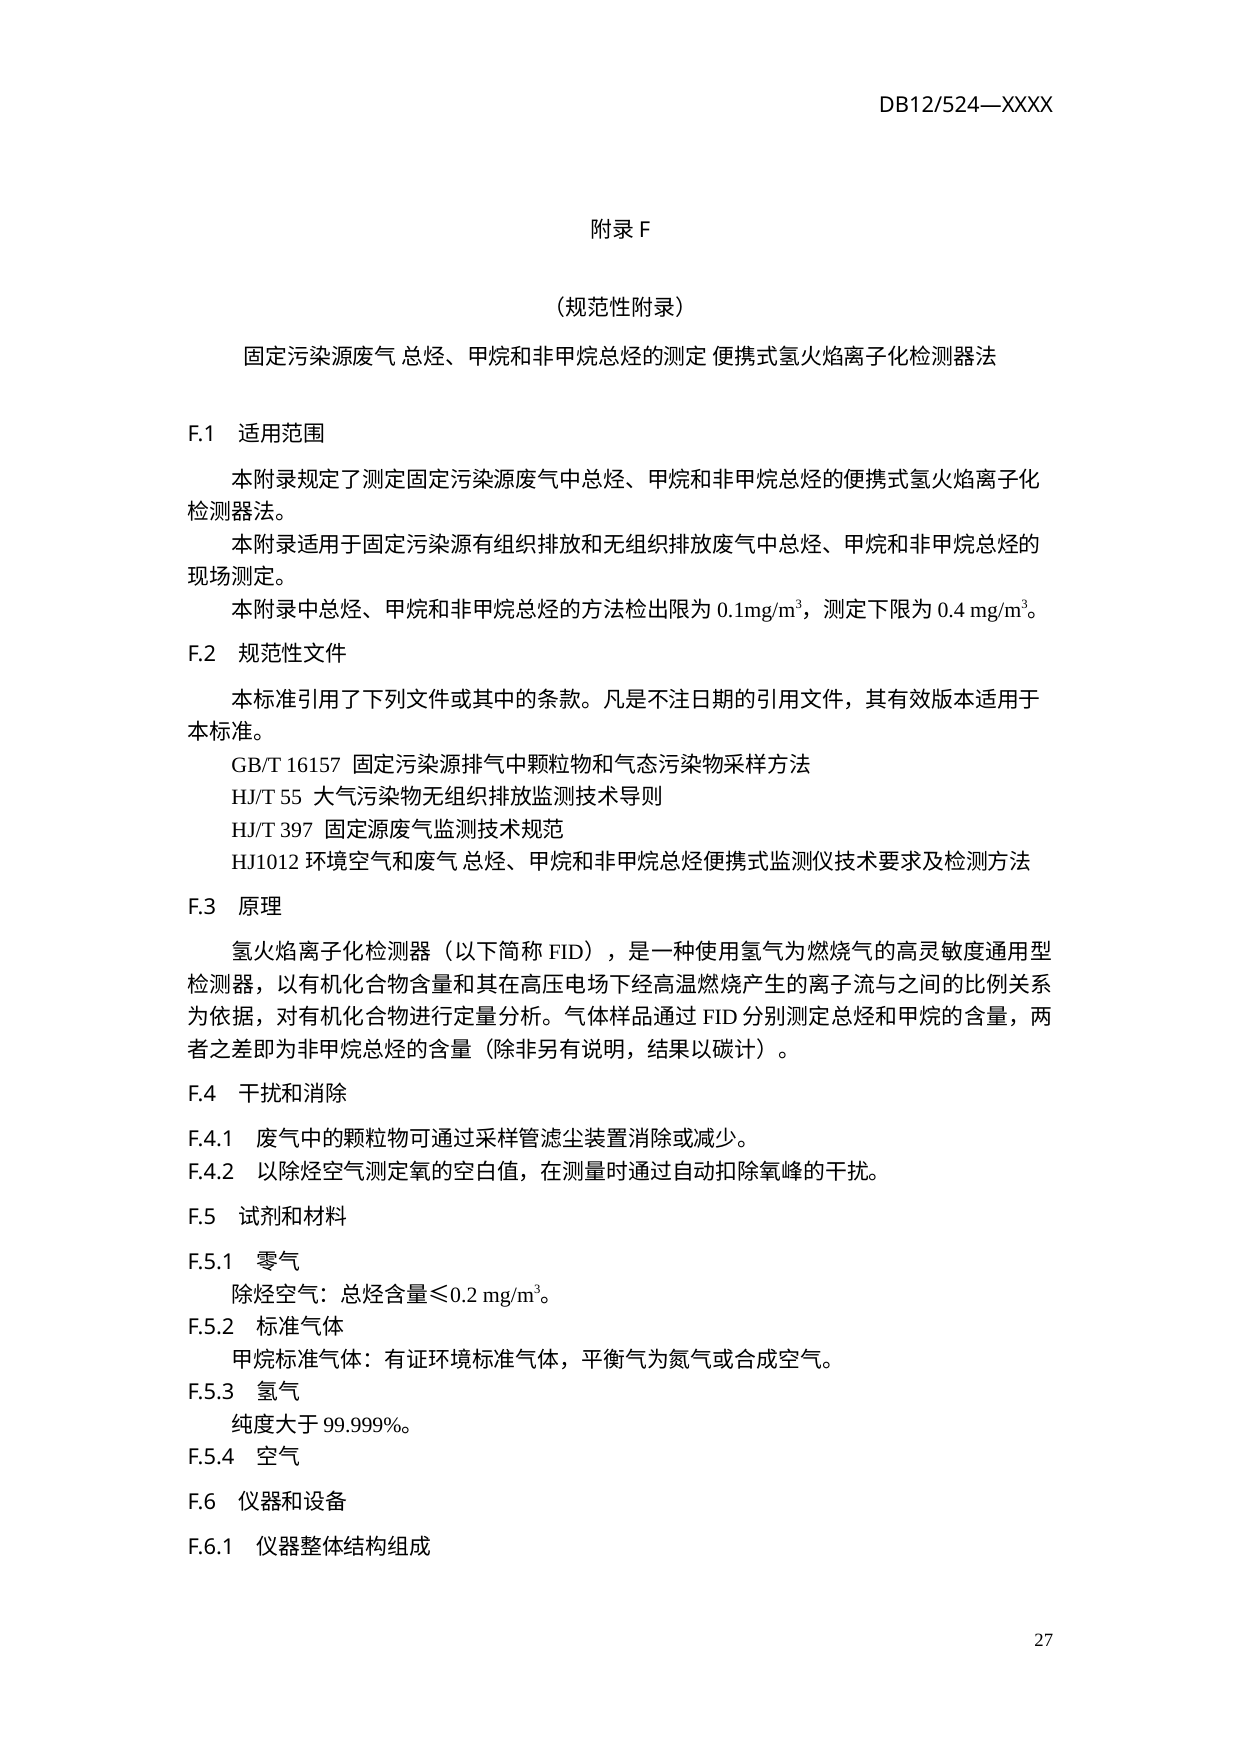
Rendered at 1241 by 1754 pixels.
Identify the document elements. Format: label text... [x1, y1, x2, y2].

text 除烃空气：总烃含量≤0.2 mg/m3。 [187, 1276, 1053, 1309]
text 纯度大于99.999%。 [187, 1406, 1053, 1439]
list 适用范围 [187, 416, 1053, 449]
text HJ/T 397 固定源废气监测技术规范 [187, 811, 1053, 844]
list 标准气体 [187, 1309, 1053, 1341]
text 氢火焰离子化检测器（以下简称FID），是一种使用氢气为燃烧气的高灵敏度通用型检测器，以有机化合物含量和其在高压电场下经高温燃烧产生的离子流与之间的比例关系为依据，对有机化合物进行定量分析。气体样品通过FID分别测定总烃和甲烷的含量，两者之差即为非甲烷总烃的含量（除非另有说明，结果以碳计）。 [187, 934, 1053, 1064]
list 干扰和消除 [187, 1076, 1053, 1109]
list 废气中的颗粒物可通过采样管滤尘装置消除或减少。 [187, 1121, 1053, 1154]
list 原理 [187, 889, 1053, 921]
list 氢气 [187, 1374, 1053, 1406]
list 仪器整体结构组成 [187, 1529, 1053, 1561]
text （规范性附录） [187, 290, 1053, 322]
list 规范性文件 [187, 636, 1053, 669]
list 空气 [187, 1439, 1053, 1471]
text 本标准引用了下列文件或其中的条款。凡是不注日期的引用文件，其有效版本适用于本标准。 [187, 681, 1053, 746]
text 本附录规定了测定固定污染源废气中总烃、甲烷和非甲烷总烃的便携式氢火焰离子化检测器法。 [187, 461, 1053, 526]
text HJ/T 55 大气污染物无组织排放监测技术导则 [187, 779, 1053, 811]
text 固定污染源废气 总烃、甲烷和非甲烷总烃的测定 便携式氢火焰离子化检测器法 [187, 338, 1053, 371]
text GB/T 16157 固定污染源排气中颗粒物和气态污染物采样方法 [187, 746, 1053, 779]
text 甲烷标准气体：有证环境标准气体，平衡气为氮气或合成空气。 [187, 1341, 1053, 1374]
list 仪器和设备 [187, 1484, 1053, 1516]
text 本附录中总烃、甲烷和非甲烷总烃的方法检出限为0.1mg/m3，测定下限为0.4 mg/m3。 [187, 591, 1053, 624]
text 本附录适用于固定污染源有组织排放和无组织排放废气中总烃、甲烷和非甲烷总烃的现场测定。 [187, 526, 1053, 591]
list 以除烃空气测定氧的空白值，在测量时通过自动扣除氧峰的干扰。 [187, 1154, 1053, 1186]
list 试剂和材料 [187, 1199, 1053, 1231]
list 零气 [187, 1244, 1053, 1276]
text 附录F [187, 212, 1053, 244]
text HJ1012 环境空气和废气 总烃、甲烷和非甲烷总烃便携式监测仪技术要求及检测方法 [187, 844, 1053, 876]
